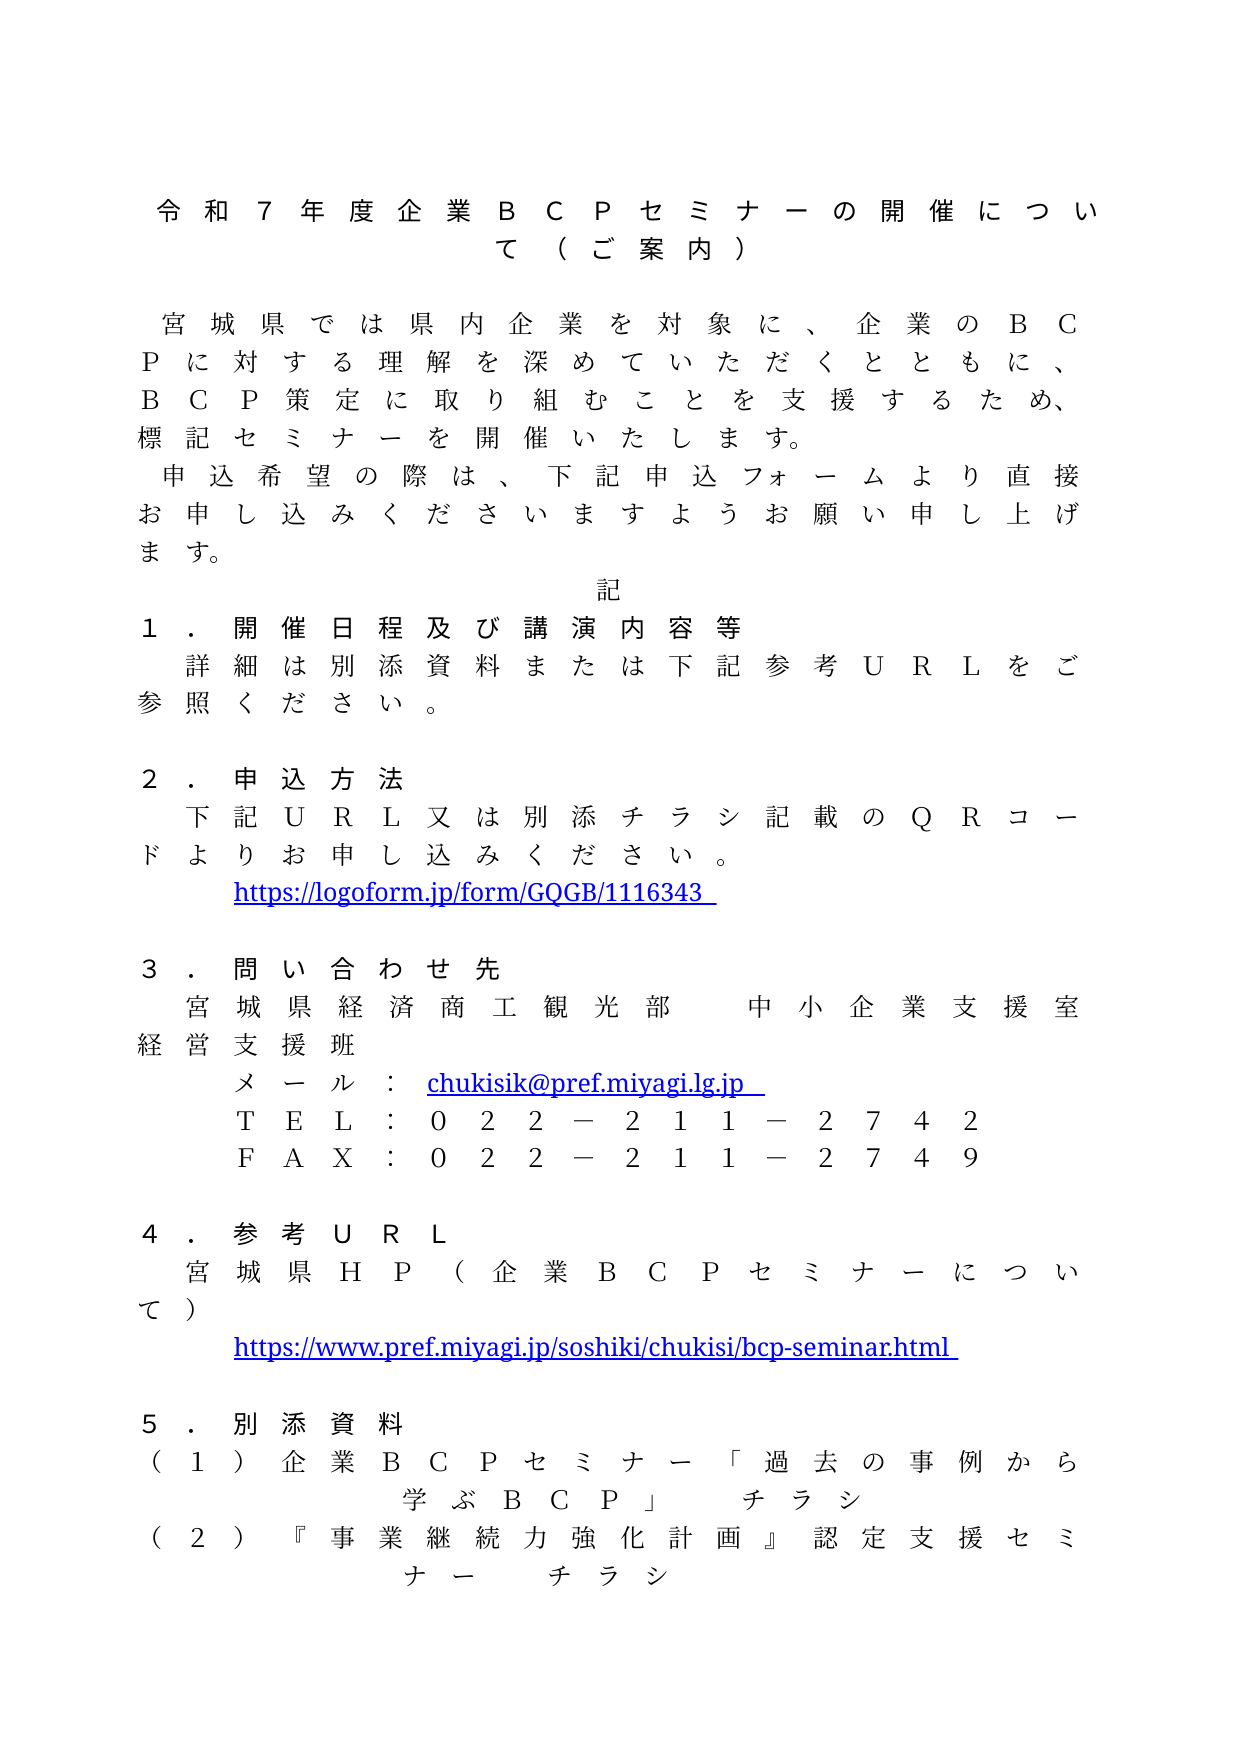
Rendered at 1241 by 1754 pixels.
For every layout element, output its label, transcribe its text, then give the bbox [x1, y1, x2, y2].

text 宮城県ＨＰ（企業ＢＣＰセミナーについて） [137, 1252, 1103, 1328]
text 申込希望の際は、下記申込フォームより直接お申し込みくださいますようお願い申し上げます。 [137, 456, 1103, 569]
text ３．問い合わせ先 [137, 949, 1103, 987]
text 宮城県経済商工観光部 中小企業支援室 経営支援班 [137, 987, 1103, 1062]
text ２．申込方法 [137, 759, 1103, 797]
text https://www.pref.miyagi.jp/soshiki/chukisi/bcp-seminar.html [137, 1328, 1103, 1366]
text ５．別添資料 [137, 1404, 1103, 1442]
text https://logoform.jp/form/GQGB/1116343 [137, 873, 1103, 911]
text 令和７年度企業ＢＣＰセミナーの開催について（ご案内） [137, 190, 1141, 266]
subtitle 記 [137, 569, 1103, 607]
text （２）『事業継続力強化計画』認定支援セミナー チラシ [137, 1517, 1103, 1593]
subtitle 宮城県では県内企業を対象に、企業のＢＣＰに対する理解を深めていただくとともに、ＢＣＰ策定に取り組むことを支援するため、標記セミナーを開催いたします。 [137, 304, 1103, 456]
text （１）企業ＢＣＰセミナー「過去の事例から学ぶＢＣＰ」 チラシ [137, 1442, 1103, 1517]
text 下記ＵＲＬ又は別添チラシ記載のＱＲコードよりお申し込みください。 [137, 797, 1103, 873]
text ＦＡＸ：０２２－２１１－２７４９ [137, 1138, 1103, 1176]
text 詳細は別添資料または下記参考ＵＲＬをご参照ください。 [137, 645, 1103, 721]
text メール：chukisik@pref.miyagi.lg.jp [137, 1062, 1103, 1100]
text ＴＥＬ：０２２－２１１－２７４２ [137, 1100, 1103, 1138]
text １．開催日程及び講演内容等 [137, 607, 1103, 645]
text ４．参考ＵＲＬ [137, 1214, 1103, 1252]
